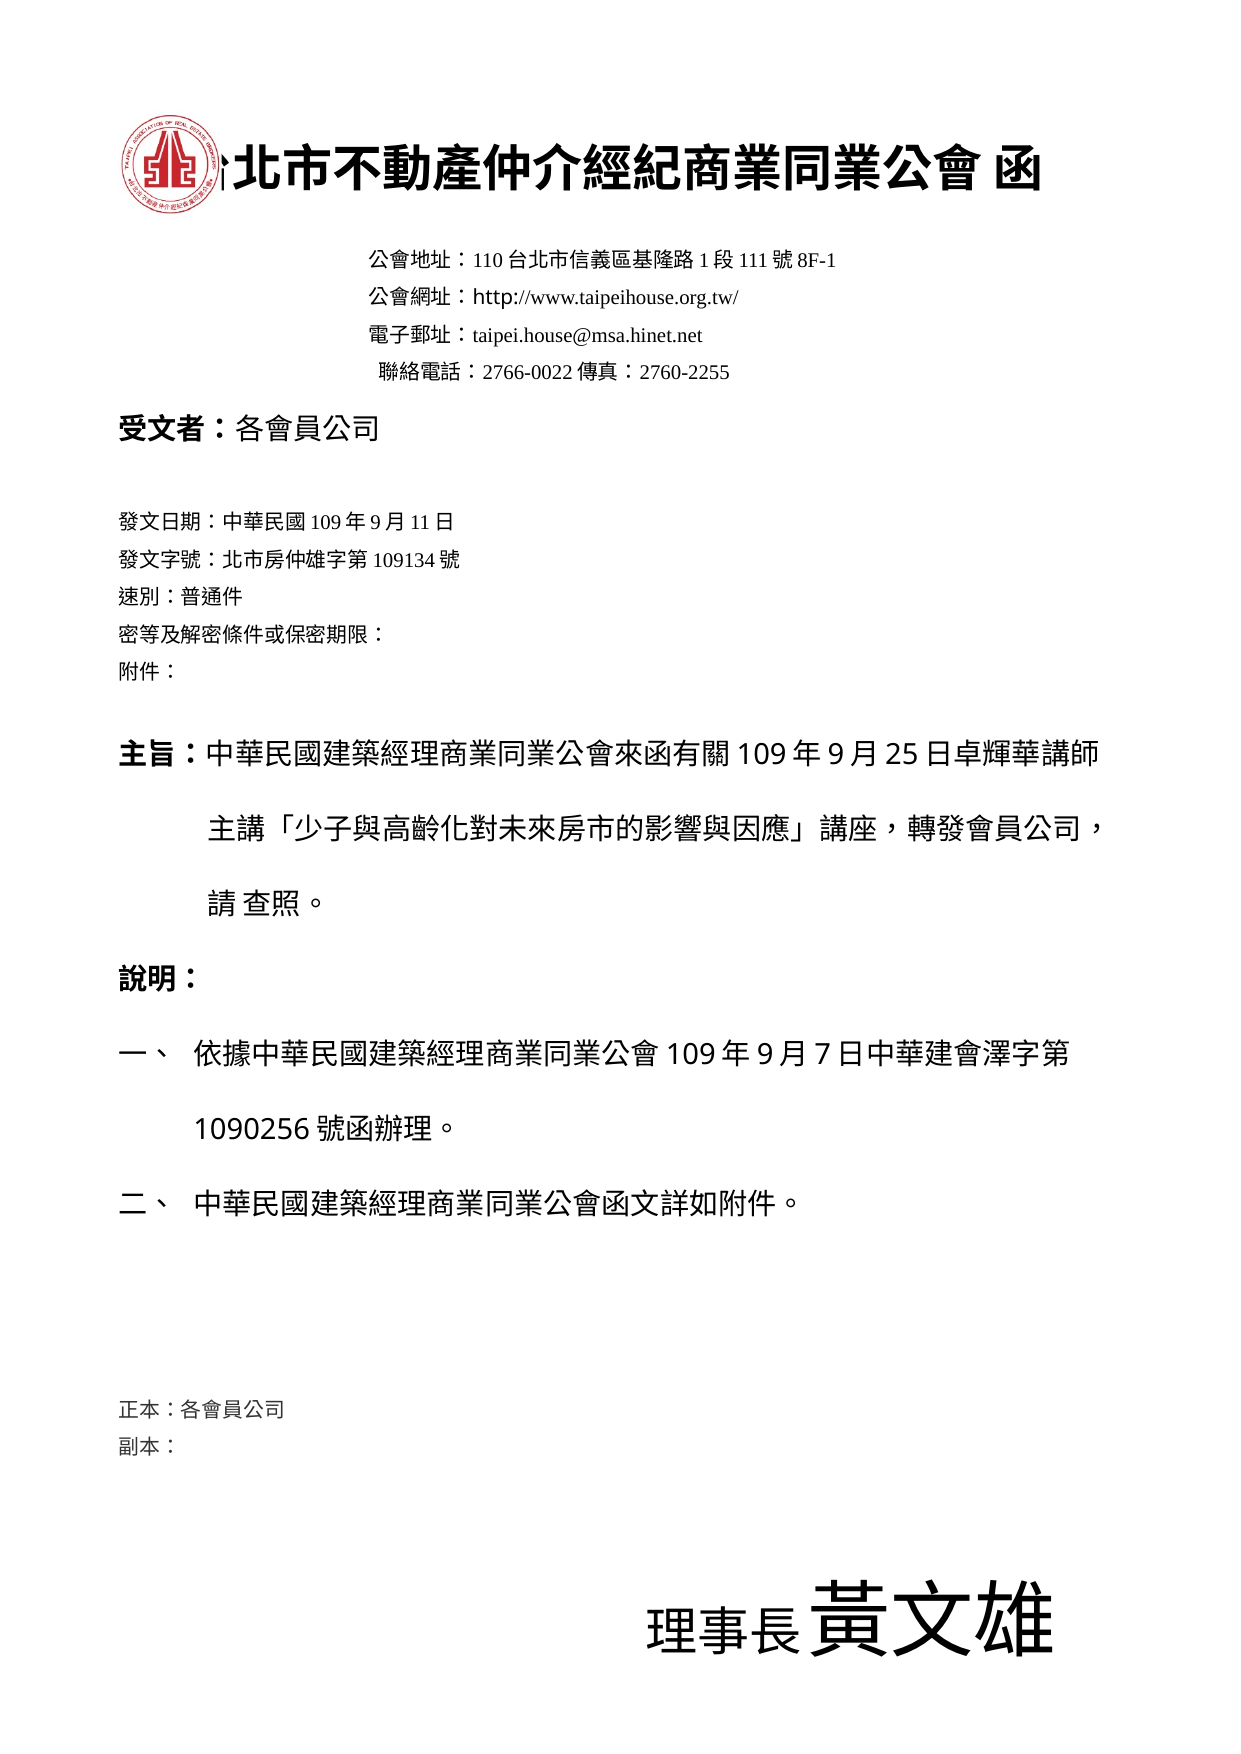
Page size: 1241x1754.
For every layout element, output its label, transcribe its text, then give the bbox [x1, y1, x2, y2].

text 速別：普通件 [118, 577, 1122, 614]
text 正本：各會員公司 [118, 1389, 1122, 1427]
text 受文者：各會員公司 [118, 389, 1122, 464]
text 聯絡電話：2766-0022傳真：2760-2255 [118, 352, 1122, 389]
list 依據中華民國建築經理商業同業公會109年9月7日中華建會澤字第1090256號函辦理。 [118, 1014, 1122, 1164]
picture [118, 108, 222, 221]
text 說明： [118, 939, 1122, 1014]
text 附件： [118, 652, 1122, 689]
text 主旨：中華民國建築經理商業同業公會來函有關109年9月25日卓輝華講師主講「少子與高齡化對未來房市的影響與因應」講座，轉發會員公司，請 查照。 [118, 714, 1122, 939]
text 台北市不動產仲介經紀商業同業公會 函 [222, 127, 1122, 202]
text 發文字號：北市房仲雄字第109134號 [118, 539, 1122, 577]
text 公會地址：110台北市信義區基隆路1段111號8F-1 [118, 239, 1122, 277]
text 發文日期：中華民國109年9月11日 [118, 502, 1122, 539]
text 電子郵址：taipei.house@msa.hinet.net [118, 314, 1122, 352]
text 副本： [118, 1427, 1122, 1464]
list 中華民國建築經理商業同業公會函文詳如附件。 [118, 1164, 1122, 1239]
text 公會網址：http://www.taipeihouse.org.tw/ [118, 277, 1122, 314]
text 密等及解密條件或保密期限： [118, 614, 1122, 652]
